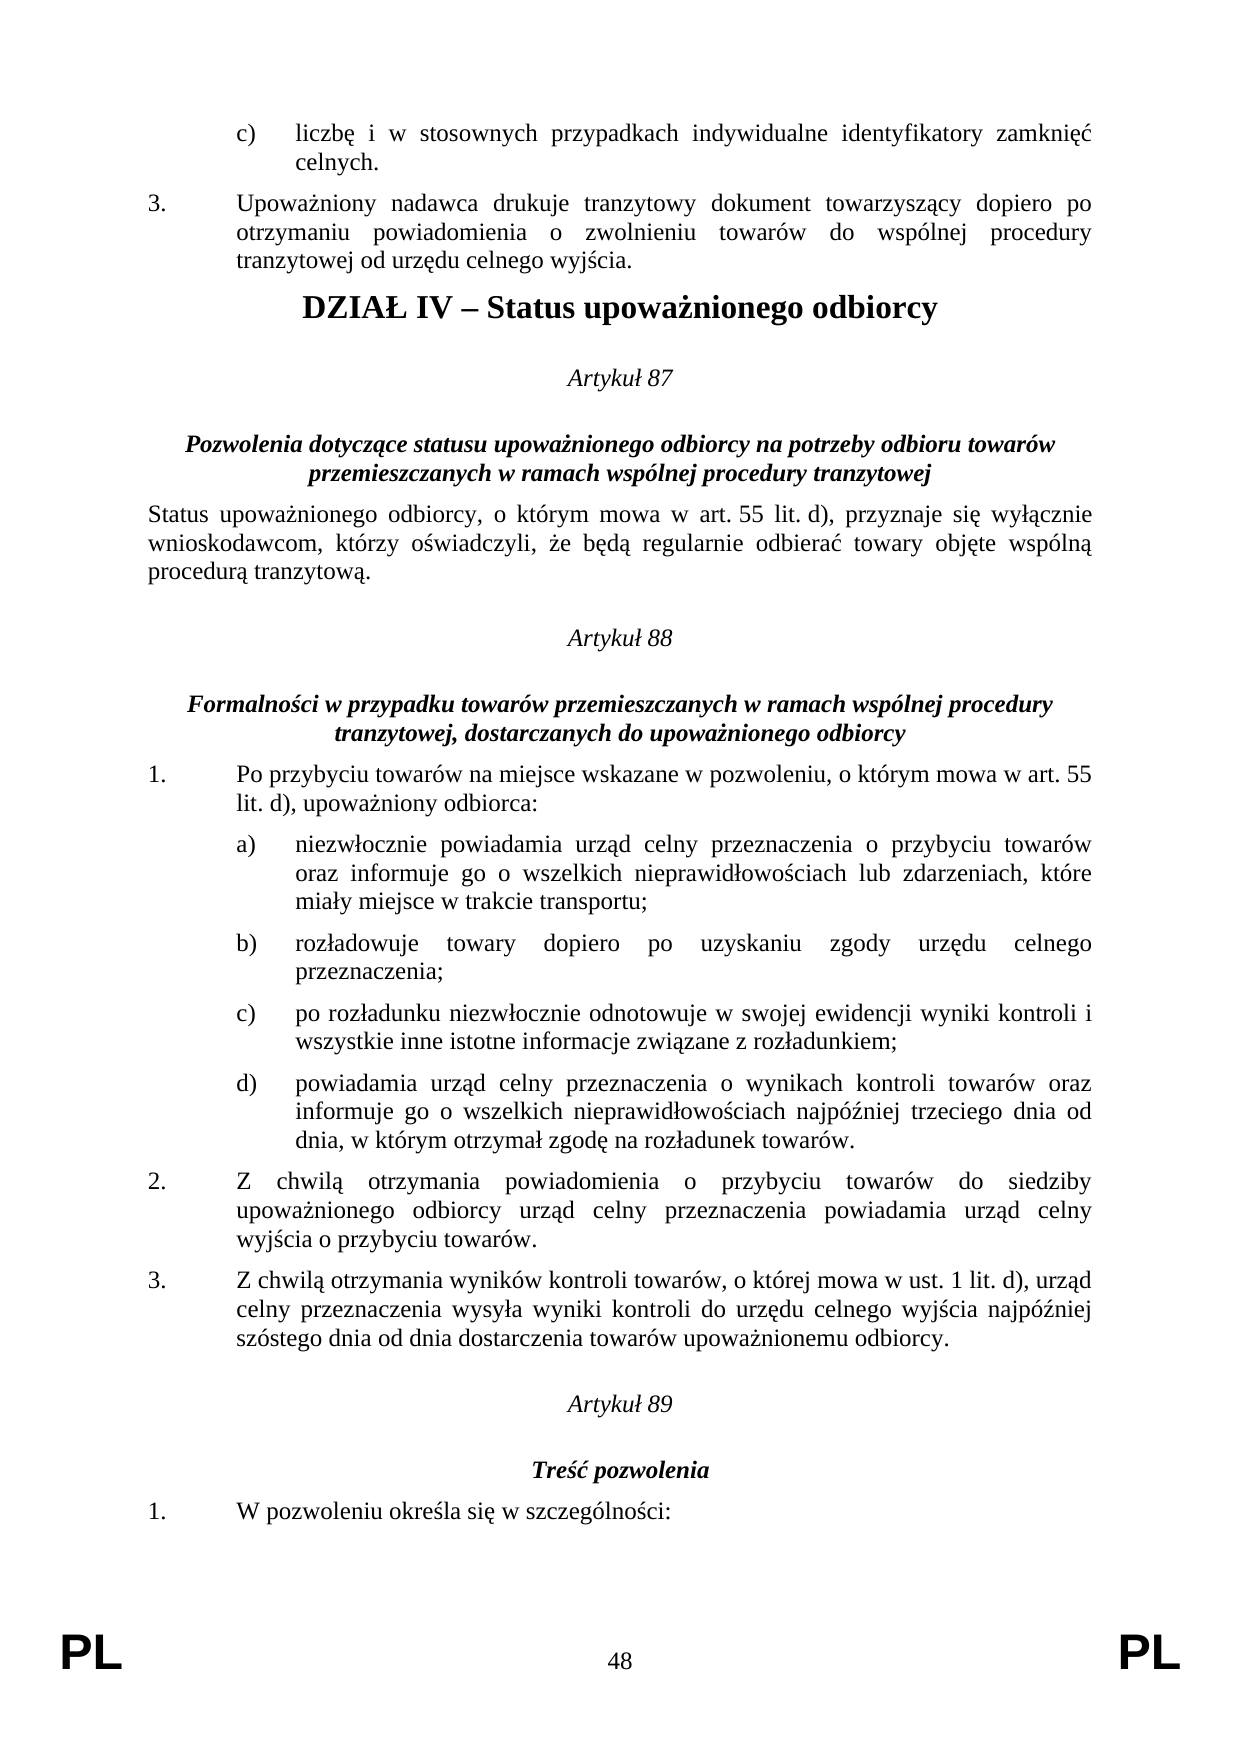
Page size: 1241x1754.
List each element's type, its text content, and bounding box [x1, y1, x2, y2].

title DZIAŁ IV – Status upoważnionego odbiorcy [148, 287, 1093, 325]
text 1. Po przybyciu towarów na miejsce wskazane w pozwoleniu, o którym mowa w art. 55 lit. d), upoważniony odbiorca: [148, 759, 1093, 816]
text Pozwolenia dotyczące statusu upoważnionego odbiorcy na potrzeby odbioru towarów przemieszczanych w ramach wspólnej procedury tranzytowej [148, 429, 1093, 486]
text d) powiadamia urząd celny przeznaczenia o wynikach kontroli towarów oraz informuje go o wszelkich nieprawidłowościach najpóźniej trzeciego dnia od dnia, w którym otrzymał zgodę na rozładunek towarów. [236, 1068, 1093, 1154]
text Artykuł 87 [148, 363, 1093, 391]
text c) po rozładunku niezwłocznie odnotowuje w swojej ewidencji wyniki kontroli i wszystkie inne istotne informacje związane z rozładunkiem; [236, 998, 1093, 1055]
text 3. Upoważniony nadawca drukuje tranzytowy dokument towarzyszący dopiero po otrzymaniu powiadomienia o zwolnieniu towarów do wspólnej procedury tranzytowej od urzędu celnego wyjścia. [148, 188, 1093, 274]
text 3. Z chwilą otrzymania wyników kontroli towarów, o której mowa w ust. 1 lit. d), urząd celny przeznaczenia wysyła wyniki kontroli do urzędu celnego wyjścia najpóźniej szóstego dnia od dnia dostarczenia towarów upoważnionemu odbiorcy. [148, 1265, 1093, 1351]
text a) niezwłocznie powiadamia urząd celny przeznaczenia o przybyciu towarów oraz informuje go o wszelkich nieprawidłowościach lub zdarzeniach, które miały miejsce w trakcie transportu; [236, 829, 1093, 915]
text b) rozładowuje towary dopiero po uzyskaniu zgody urzędu celnego przeznaczenia; [236, 928, 1093, 985]
text Artykuł 89 [148, 1389, 1093, 1418]
text 2. Z chwilą otrzymania powiadomienia o przybyciu towarów do siedziby upoważnionego odbiorcy urząd celny przeznaczenia powiadamia urząd celny wyjścia o przybyciu towarów. [148, 1166, 1093, 1253]
text Formalności w przypadku towarów przemieszczanych w ramach wspólnej procedury tranzytowej, dostarczanych do upoważnionego odbiorcy [148, 689, 1093, 746]
text Artykuł 88 [148, 623, 1093, 651]
text Status upoważnionego odbiorcy, o którym mowa w art. 55 lit. d), przyznaje się wyłącznie wnioskodawcom, którzy oświadczyli, że będą regularnie odbierać towary objęte wspólną procedurą tranzytową. [148, 499, 1093, 585]
text 1. W pozwoleniu określa się w szczególności: [148, 1496, 1093, 1525]
text Treść pozwolenia [148, 1455, 1093, 1484]
text c) liczbę i w stosownych przypadkach indywidualne identyfikatory zamknięć celnych. [236, 118, 1093, 176]
